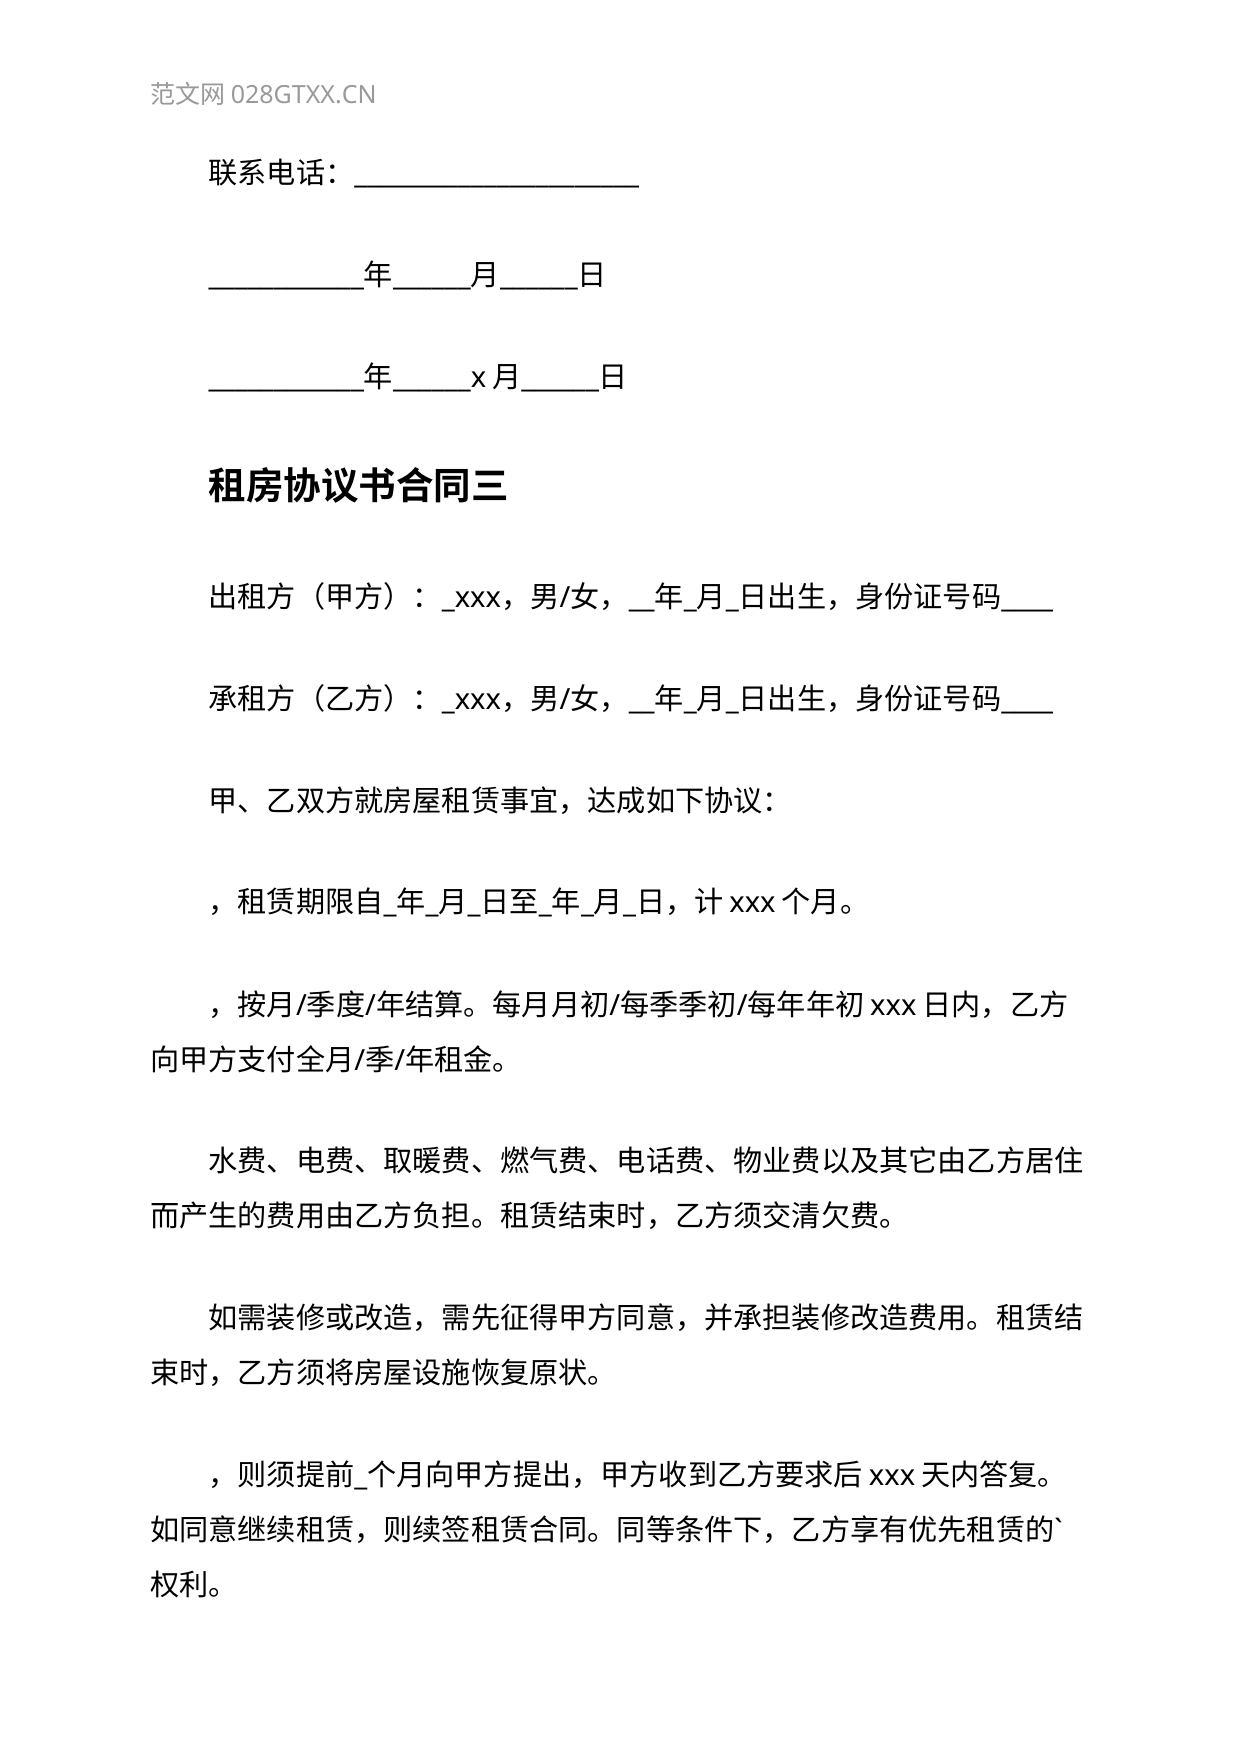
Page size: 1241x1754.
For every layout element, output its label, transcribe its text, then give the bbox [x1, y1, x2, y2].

text ，租赁期限自_年_月_日至_年_月_日，计xxx个月。 [150, 879, 1090, 921]
text ，则须提前_个月向甲方提出，甲方收到乙方要求后xxx天内答复。如同意继续租赁，则续签租赁合同。同等条件下，乙方享有优先租赁的`权利。 [150, 1451, 1090, 1604]
text 联系电话：______________________ [150, 150, 1090, 192]
text 出租方（甲方）：_xxx，男/女，__年_月_日出生，身份证号码____ [150, 573, 1090, 616]
text 承租方（乙方）：_xxx，男/女，__年_月_日出生，身份证号码____ [150, 675, 1090, 718]
text 甲、乙双方就房屋租赁事宜，达成如下协议： [150, 777, 1090, 819]
text ____________年______月______日 [150, 252, 1090, 294]
text ，按月/季度/年结算。每月月初/每季季初/每年年初xxx日内，乙方向甲方支付全月/季/年租金。 [150, 981, 1090, 1078]
text 如需装修或改造，需先征得甲方同意，并承担装修改造费用。租赁结束时，乙方须将房屋设施恢复原状。 [150, 1295, 1090, 1392]
text ____________年______x月______日 [150, 354, 1090, 396]
text 租房协议书合同三 [150, 456, 1090, 510]
text 水费、电费、取暖费、燃气费、电话费、物业费以及其它由乙方居住而产生的费用由乙方负担。租赁结束时，乙方须交清欠费。 [150, 1138, 1090, 1235]
